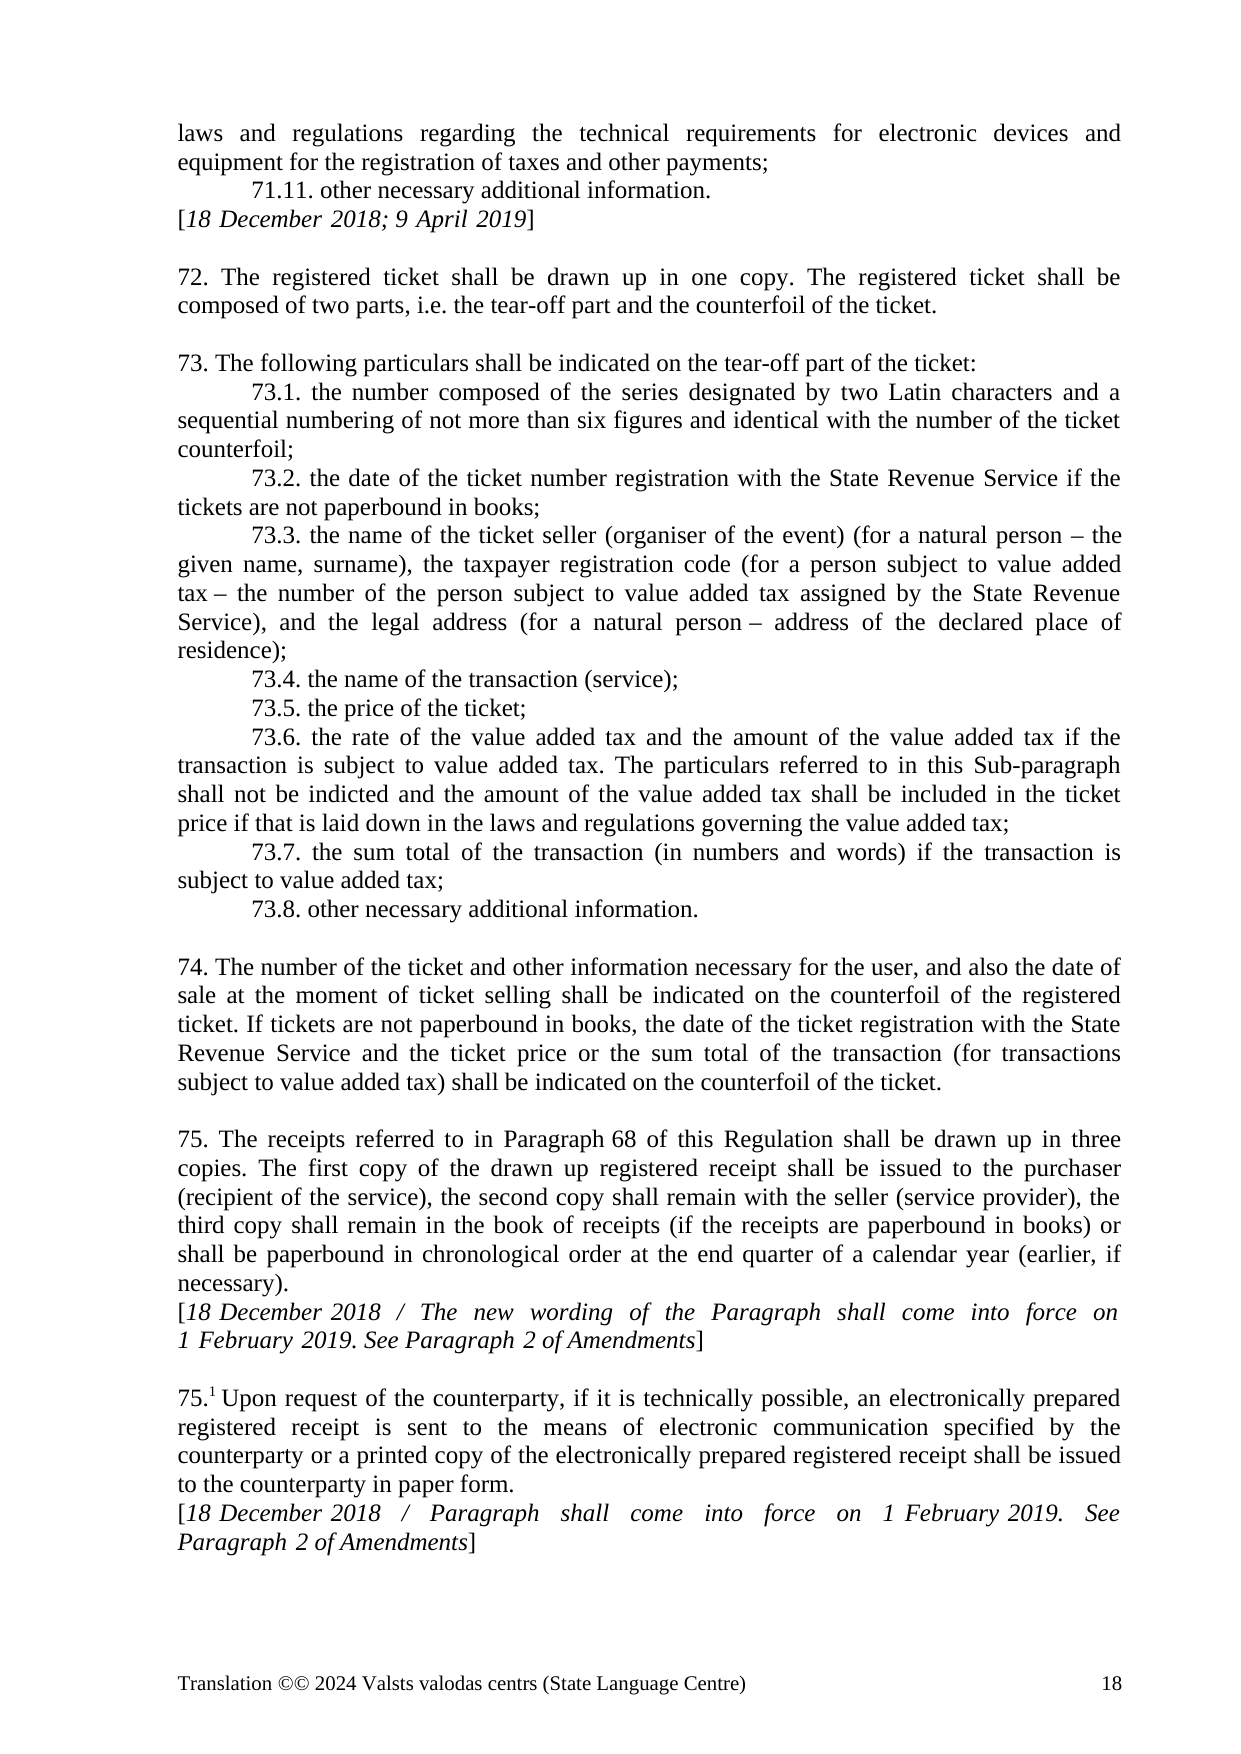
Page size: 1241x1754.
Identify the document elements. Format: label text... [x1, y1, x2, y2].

text 73.4. the name of the transaction (service); [177, 664, 1122, 693]
text 73.7. the sum total of the transaction (in numbers and words) if the transaction is subject to value added tax; [177, 837, 1122, 894]
text [18 December 2018; 9 April 2019] [177, 204, 1122, 233]
text 75.1 Upon request of the counterparty, if it is technically possible, an electronically prepared registered receipt is sent to the means of electronic communication specified by the counterparty or a printed copy of the electronically prepared registered receipt shall be issued to the counterparty in paper form. [177, 1383, 1122, 1498]
text 73.5. the price of the ticket; [177, 693, 1122, 722]
text 75. The receipts referred to in Paragraph 68 of this Regulation shall be drawn up in three copies. The first copy of the drawn up registered receipt shall be issued to the purchaser (recipient of the service), the second copy shall remain with the seller (service provider), the third copy shall remain in the book of receipts (if the receipts are paperbound in books) or shall be paperbound in chronological order at the end quarter of a calendar year (earlier, if necessary). [177, 1124, 1122, 1297]
text [18 December 2018 / Paragraph shall come into force on 1 February 2019. See Paragraph 2 of Amendments] [177, 1498, 1122, 1556]
text 73.2. the date of the ticket number registration with the State Revenue Service if the tickets are not paperbound in books; [177, 463, 1122, 521]
text 73.3. the name of the ticket seller (organiser of the event) (for a natural person – the given name, surname), the taxpayer registration code (for a person subject to value added tax – the number of the person subject to value added tax assigned by the State Revenue Service), and the legal address (for a natural person – address of the declared place of residence); [177, 521, 1122, 664]
text 73. The following particulars shall be indicated on the tear-off part of the ticket: [177, 348, 1122, 377]
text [177, 118, 1122, 176]
text 72. The registered ticket shall be drawn up in one copy. The registered ticket shall be composed of two parts, i.e. the tear-off part and the counterfoil of the ticket. [177, 262, 1122, 319]
text 73.8. other necessary additional information. [177, 894, 1122, 923]
text 74. The number of the ticket and other information necessary for the user, and also the date of sale at the moment of ticket selling shall be indicated on the counterfoil of the registered ticket. If tickets are not paperbound in books, the date of the ticket registration with the State Revenue Service and the ticket price or the sum total of the transaction (for transactions subject to value added tax) shall be indicated on the counterfoil of the ticket. [177, 952, 1122, 1096]
text 71.11. other necessary additional information. [177, 176, 1122, 204]
text 73.6. the rate of the value added tax and the amount of the value added tax if the transaction is subject to value added tax. The particulars referred to in this Sub-paragraph shall not be indicted and the amount of the value added tax shall be included in the ticket price if that is laid down in the laws and regulations governing the value added tax; [177, 722, 1122, 837]
text 73.1. the number composed of the series designated by two Latin characters and a sequential numbering of not more than six figures and identical with the number of the ticket counterfoil; [177, 377, 1122, 463]
text [18 December 2018 / The new wording of the Paragraph shall come into force on 1 February 2019. See Paragraph 2 of Amendments] [177, 1297, 1122, 1354]
